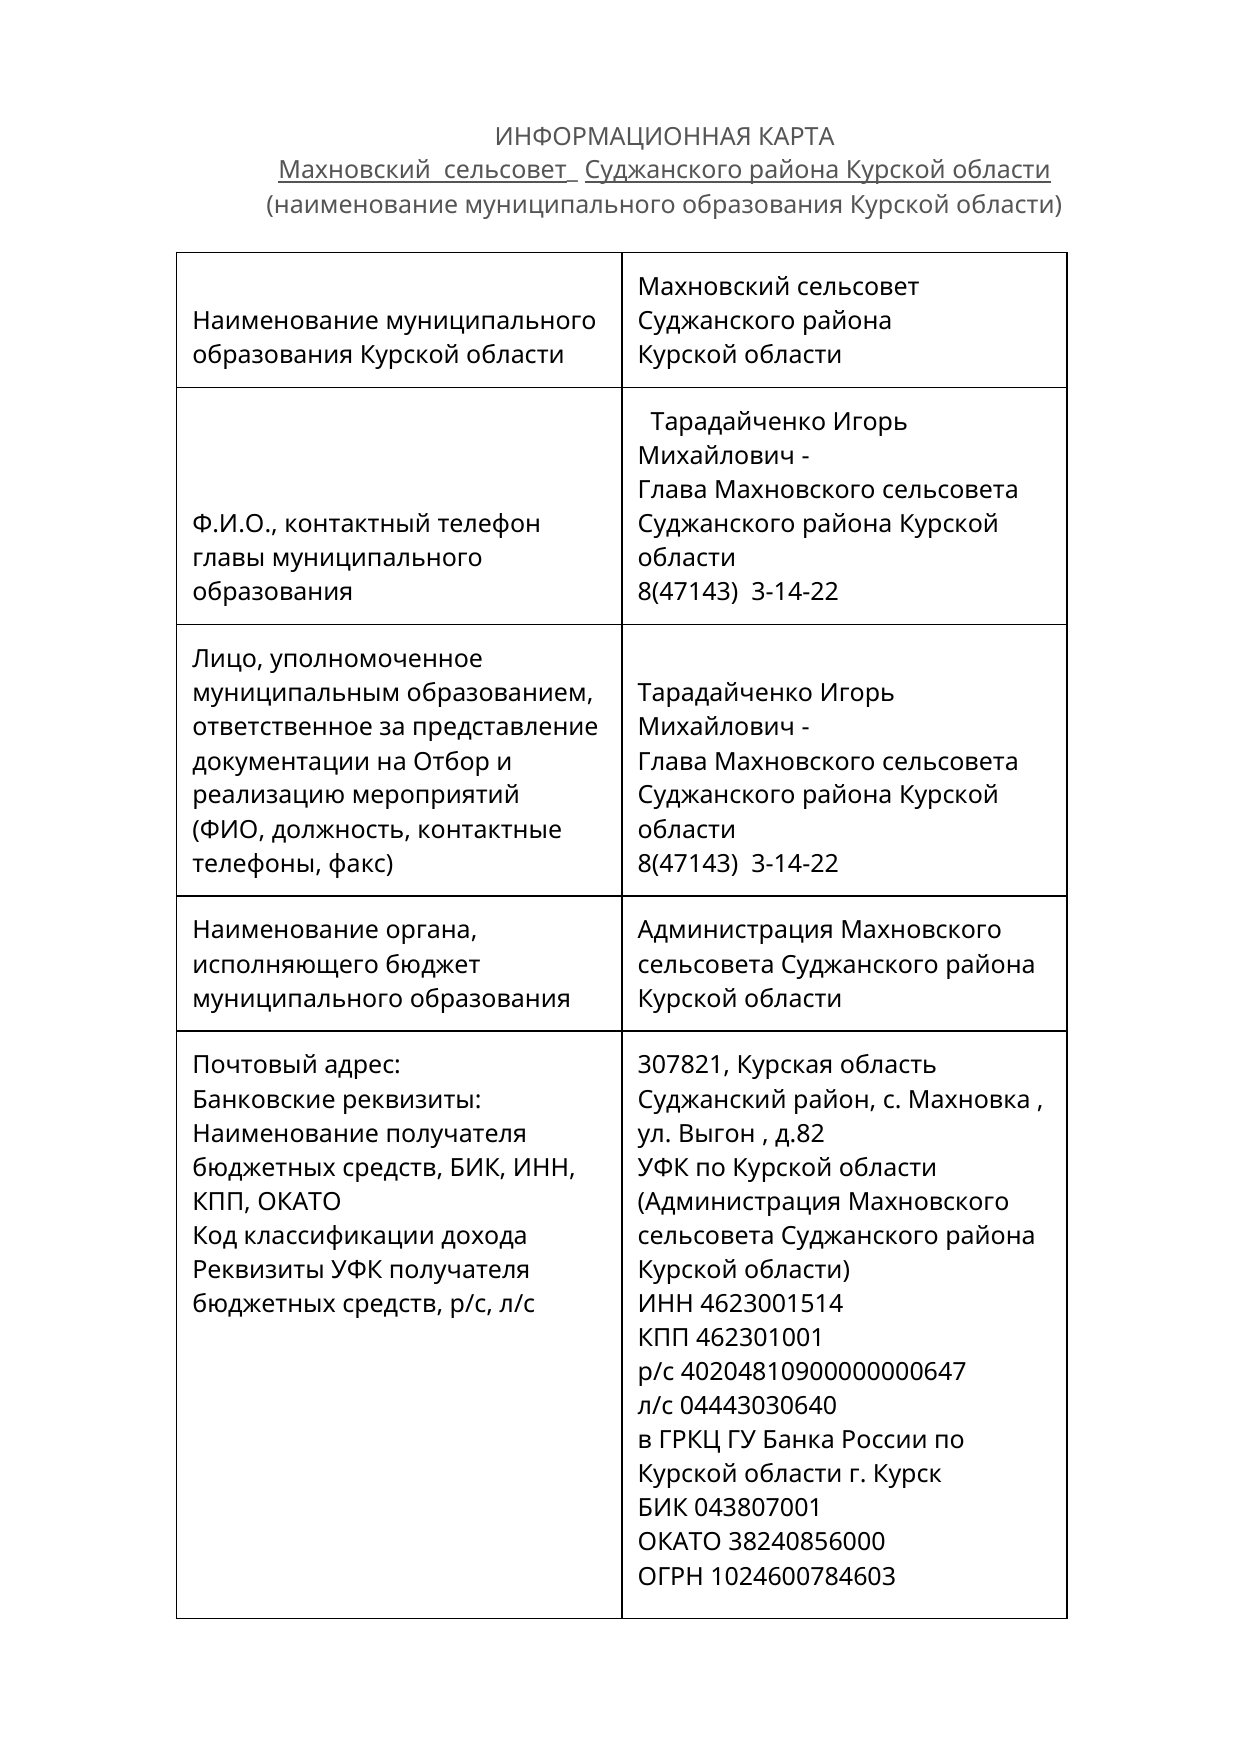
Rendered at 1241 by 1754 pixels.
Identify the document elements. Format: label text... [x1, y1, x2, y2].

table_cell Наименование органа, исполняющего бюджет муниципального образования [177, 897, 621, 1030]
table_cell Лицо, уполномоченное муниципальным образованием, ответственное за представление документации на Отбор и реализацию мероприятий (ФИО, должность, контактные телефоны, факс) [177, 625, 621, 895]
table_header Наименование муниципального образования Курской области [177, 253, 621, 387]
table_cell Администрация Махновского сельсовета Суджанского района Курской области [623, 897, 1066, 1030]
table_header Махновский сельсовет Суджанского района Курской области [623, 253, 1066, 387]
text (наименование муниципального образования Курской области) [177, 186, 1152, 252]
table_cell Тарадайченко Игорь Михайлович - Глава Махновского сельсовета Суджанского района Курской области 8(47143) 3-14-22 [623, 625, 1066, 895]
table_cell Ф.И.О., контактный телефон главы муниципального образования [177, 388, 621, 624]
text ИНФОРМАЦИОННАЯ КАРТА [177, 118, 1152, 152]
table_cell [623, 1032, 1066, 1618]
text Махновский сельсовет_ Суджанского района Курской области [177, 152, 1152, 186]
table_cell Тарадайченко Игорь Михайлович - Глава Махновского сельсовета Суджанского района Курской области 8(47143) 3-14-22 [623, 388, 1066, 624]
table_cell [177, 1032, 621, 1618]
